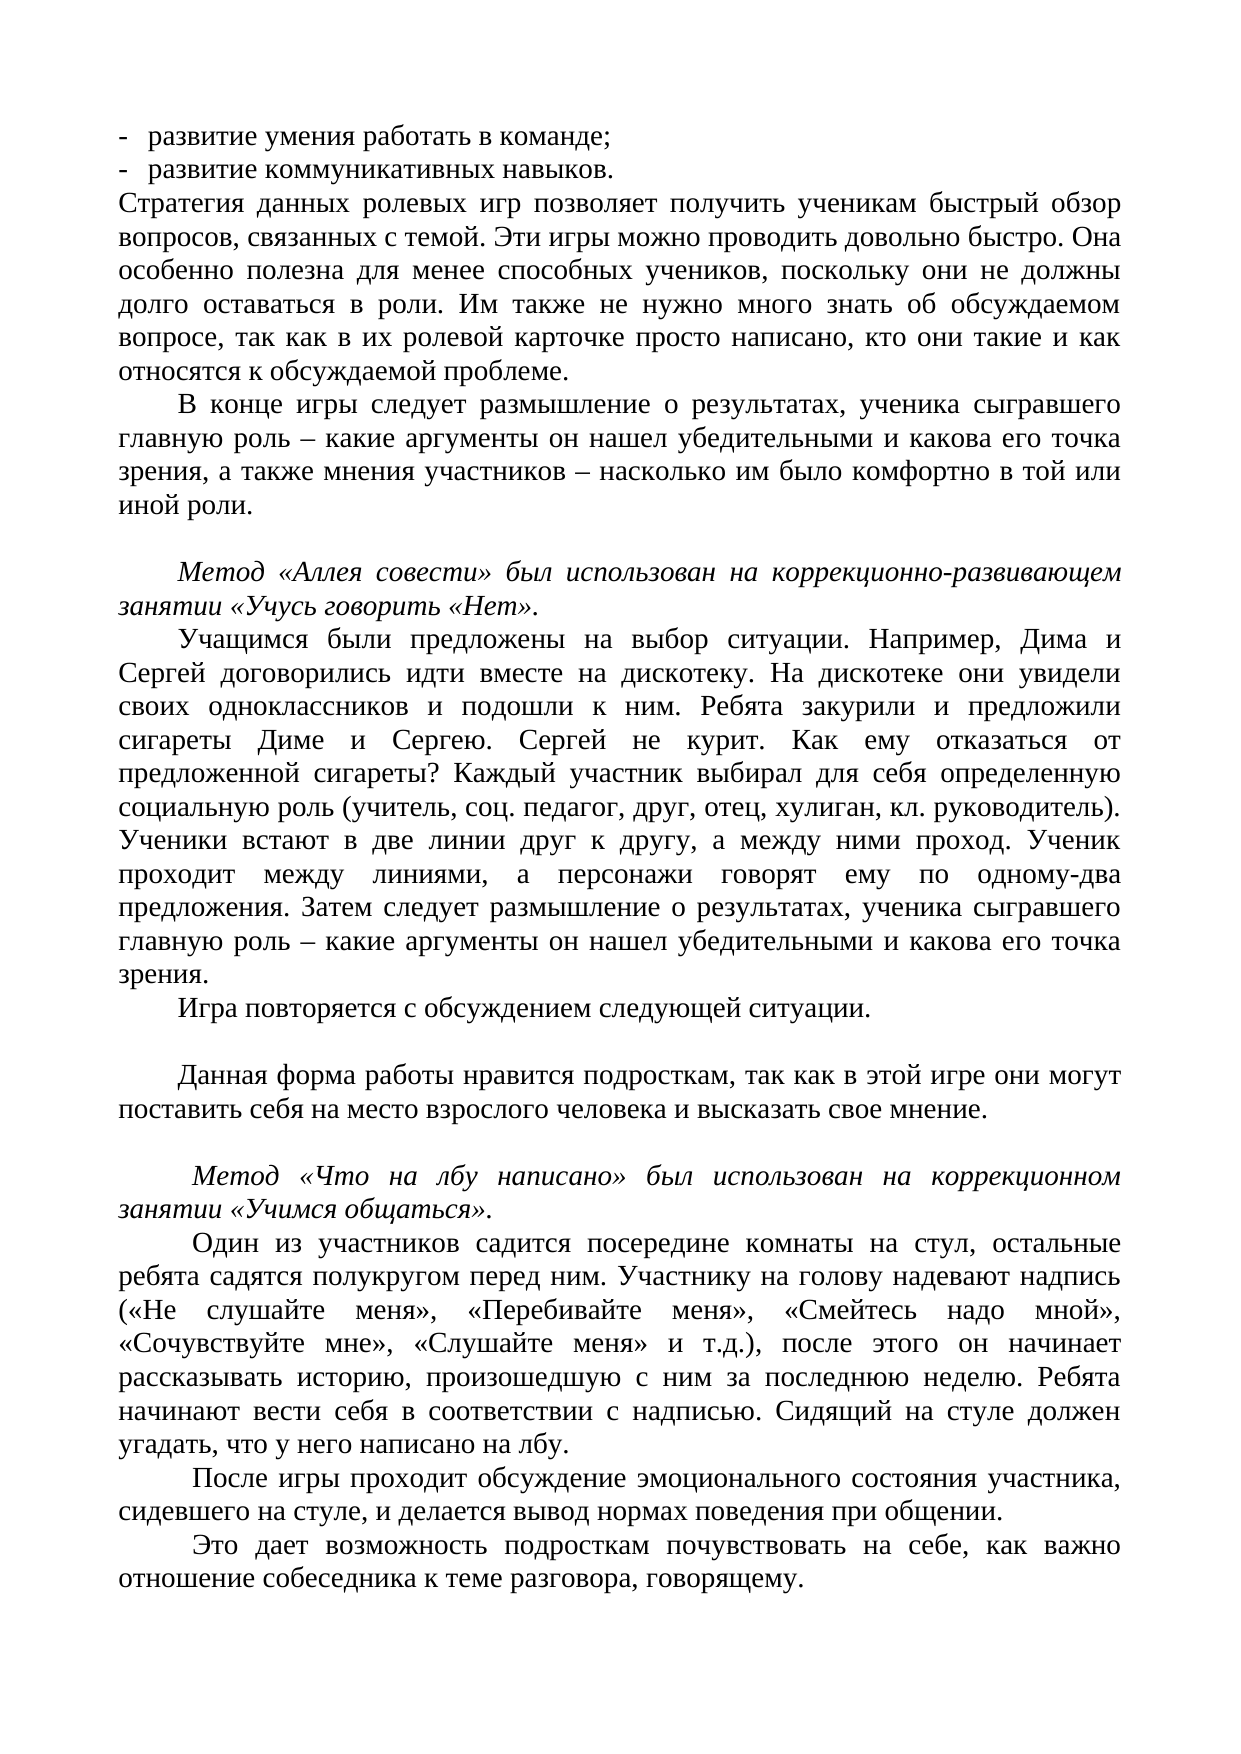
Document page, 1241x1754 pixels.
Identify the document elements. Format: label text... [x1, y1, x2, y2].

text Метод «Что на лбу написано» был использован на коррекционном занятии «Учимся общаться». [118, 1158, 1122, 1225]
text Данная форма работы нравится подросткам, так как в этой игре они могут поставить себя на место взрослого человека и высказать свое мнение. [118, 1057, 1122, 1124]
text Стратегия данных ролевых игр позволяет получить ученикам быстрый обзор вопросов, связанных с темой. Эти игры можно проводить довольно быстро. Она особенно полезна для менее способных учеников, поскольку они не должны долго оставаться в роли. Им также не нужно много знать об обсуждаемом вопросе, так как в их ролевой карточке просто написано, кто они такие и как относятся к обсуждаемой проблеме. [118, 185, 1122, 386]
text Игра повторяется с обсуждением следующей ситуации. [118, 990, 1122, 1024]
text Метод «Аллея совести» был использован на коррекционно-развивающем занятии «Учусь говорить «Нет». [118, 554, 1122, 621]
list развитие коммуникативных навыков. [118, 152, 1122, 185]
text Учащимся были предложены на выбор ситуации. Например, Дима и Сергей договорились идти вместе на дискотеку. На дискотеке они увидели своих одноклассников и подошли к ним. Ребята закурили и предложили сигареты Диме и Сергею. Сергей не курит. Как ему отказаться от предложенной сигареты? Каждый участник выбирал для себя определенную социальную роль (учитель, соц. педагог, друг, отец, хулиган, кл. руководитель). Ученики встают в две линии друг к другу, а между ними проход. Ученик проходит между линиями, а персонажи говорят ему по одному-два предложения. Затем следует размышление о результатах, ученика сыгравшего главную роль – какие аргументы он нашел убедительными и какова его точка зрения. [118, 621, 1122, 990]
text Один из участников садится посередине комнаты на стул, остальные ребята садятся полукругом перед ним. Участнику на голову надевают надпись («Не слушайте меня», «Перебивайте меня», «Смейтесь надо мной», «Сочувствуйте мне», «Слушайте меня» и т.д.), после этого он начинает рассказывать историю, произошедшую с ним за последнюю неделю. Ребята начинают вести себя в соответствии с надписью. Сидящий на стуле должен угадать, что у него написано на лбу. [118, 1225, 1122, 1460]
text Это дает возможность подросткам почувствовать на себе, как важно отношение собеседника к теме разговора, говорящему. [118, 1527, 1122, 1594]
text После игры проходит обсуждение эмоционального состояния участника, сидевшего на стуле, и делается вывод нормах поведения при общении. [118, 1460, 1122, 1527]
list развитие умения работать в команде; [118, 118, 1122, 152]
text В конце игры следует размышление о результатах, ученика сыгравшего главную роль – какие аргументы он нашел убедительными и какова его точка зрения, а также мнения участников – насколько им было комфортно в той или иной роли. [118, 386, 1122, 521]
